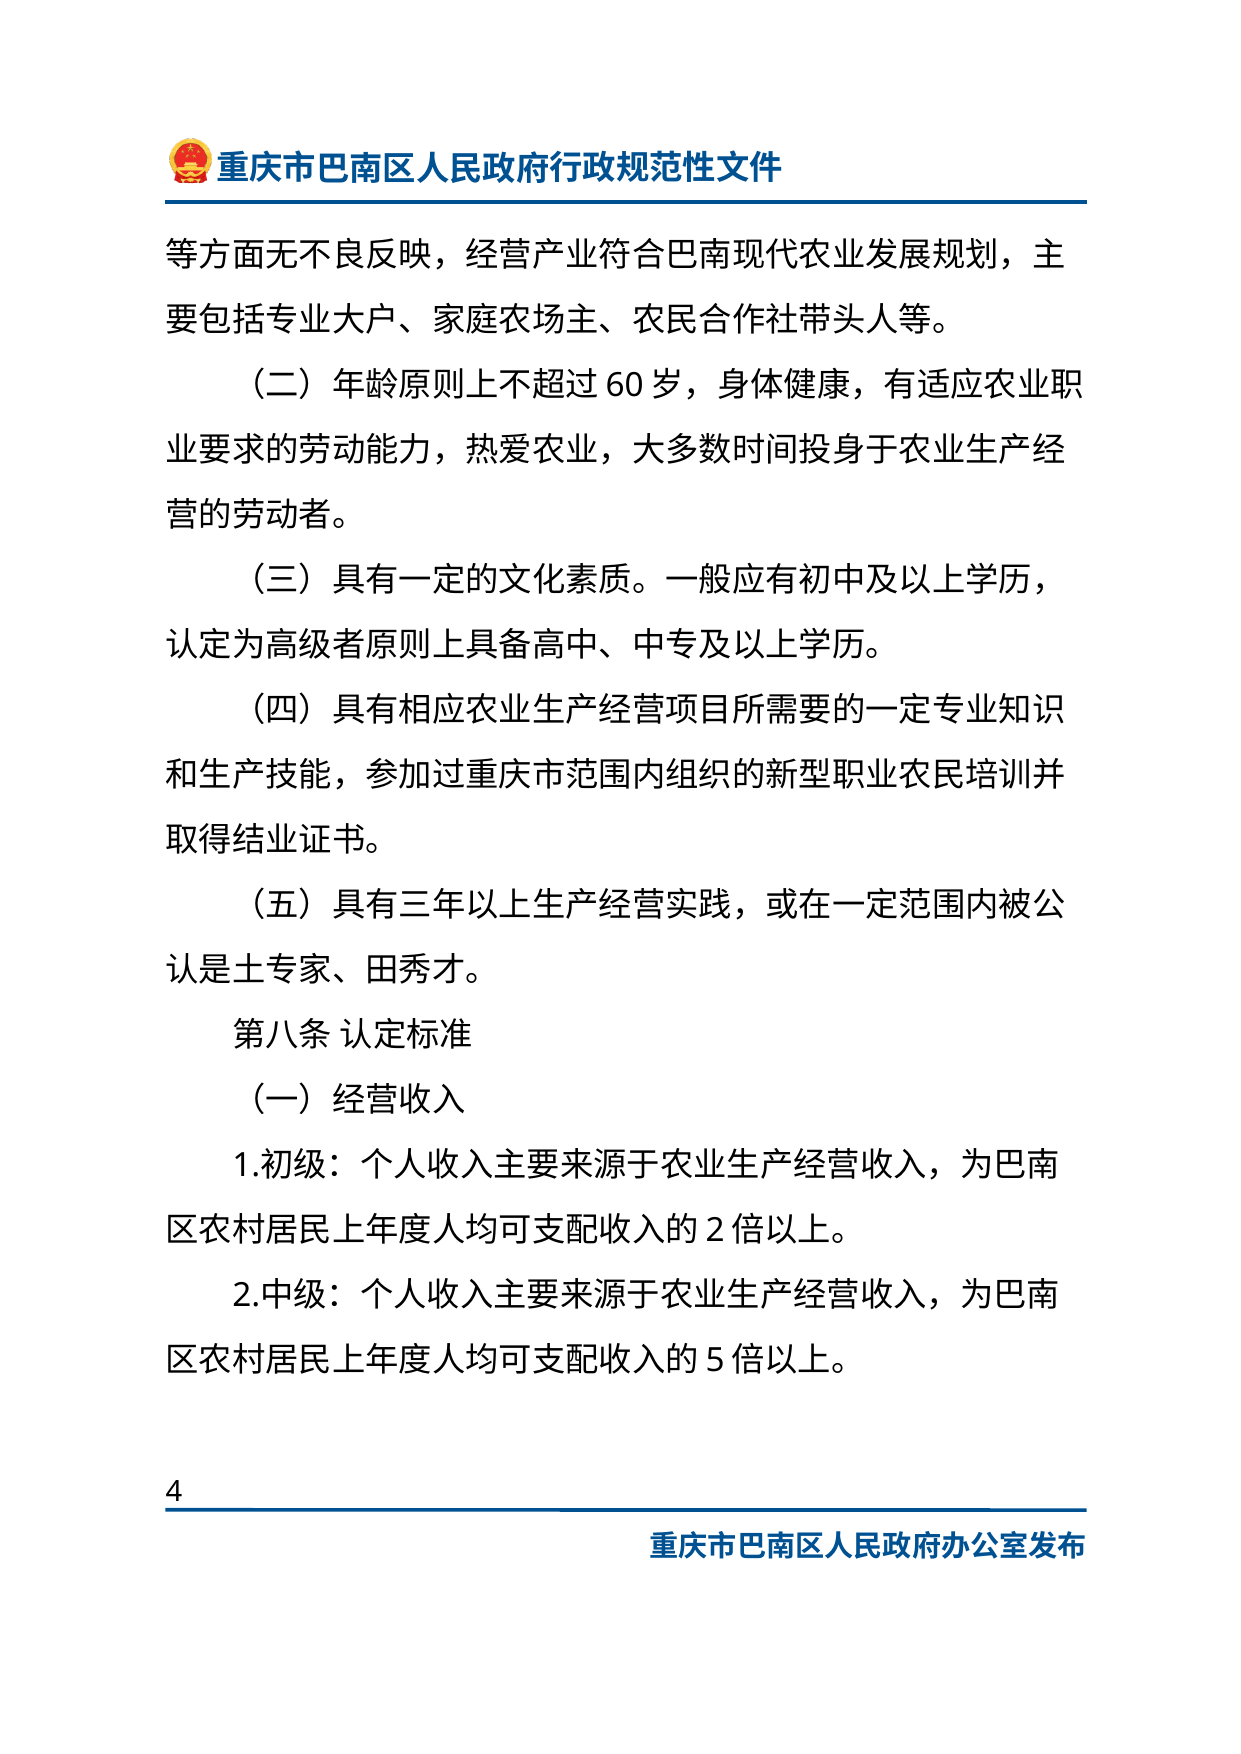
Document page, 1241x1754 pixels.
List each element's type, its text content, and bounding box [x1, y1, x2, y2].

text 2.中级：个人收入主要来源于农业生产经营收入，为巴南区农村居民上年度人均可支配收入的5倍以上。 [165, 1260, 1087, 1390]
text （二）年龄原则上不超过60岁，身体健康，有适应农业职业要求的劳动能力，热爱农业，大多数时间投身于农业生产经营的劳动者。 [165, 350, 1087, 545]
picture [165, 136, 216, 187]
text （一）经营收入 [165, 1065, 1087, 1130]
text 1.初级：个人收入主要来源于农业生产经营收入，为巴南区农村居民上年度人均可支配收入的2倍以上。 [165, 1130, 1087, 1260]
text （一）被认定的新型职业农民是在巴南区范围内从事农业生产，应具有良好的素质和职业道德，在遵纪守法、诚信经营等方面无不良反映，经营产业符合巴南现代农业发展规划，主要包括专业大户、家庭农场主、农民合作社带头人等。 [165, 220, 1087, 350]
text （五）具有三年以上生产经营实践，或在一定范围内被公认是土专家、田秀才。 [165, 870, 1087, 1000]
text （三）具有一定的文化素质。一般应有初中及以上学历，认定为高级者原则上具备高中、中专及以上学历。 [165, 545, 1087, 675]
text 第八条 认定标准 [165, 1000, 1087, 1065]
text （四）具有相应农业生产经营项目所需要的一定专业知识和生产技能，参加过重庆市范围内组织的新型职业农民培训并取得结业证书。 [165, 675, 1087, 870]
